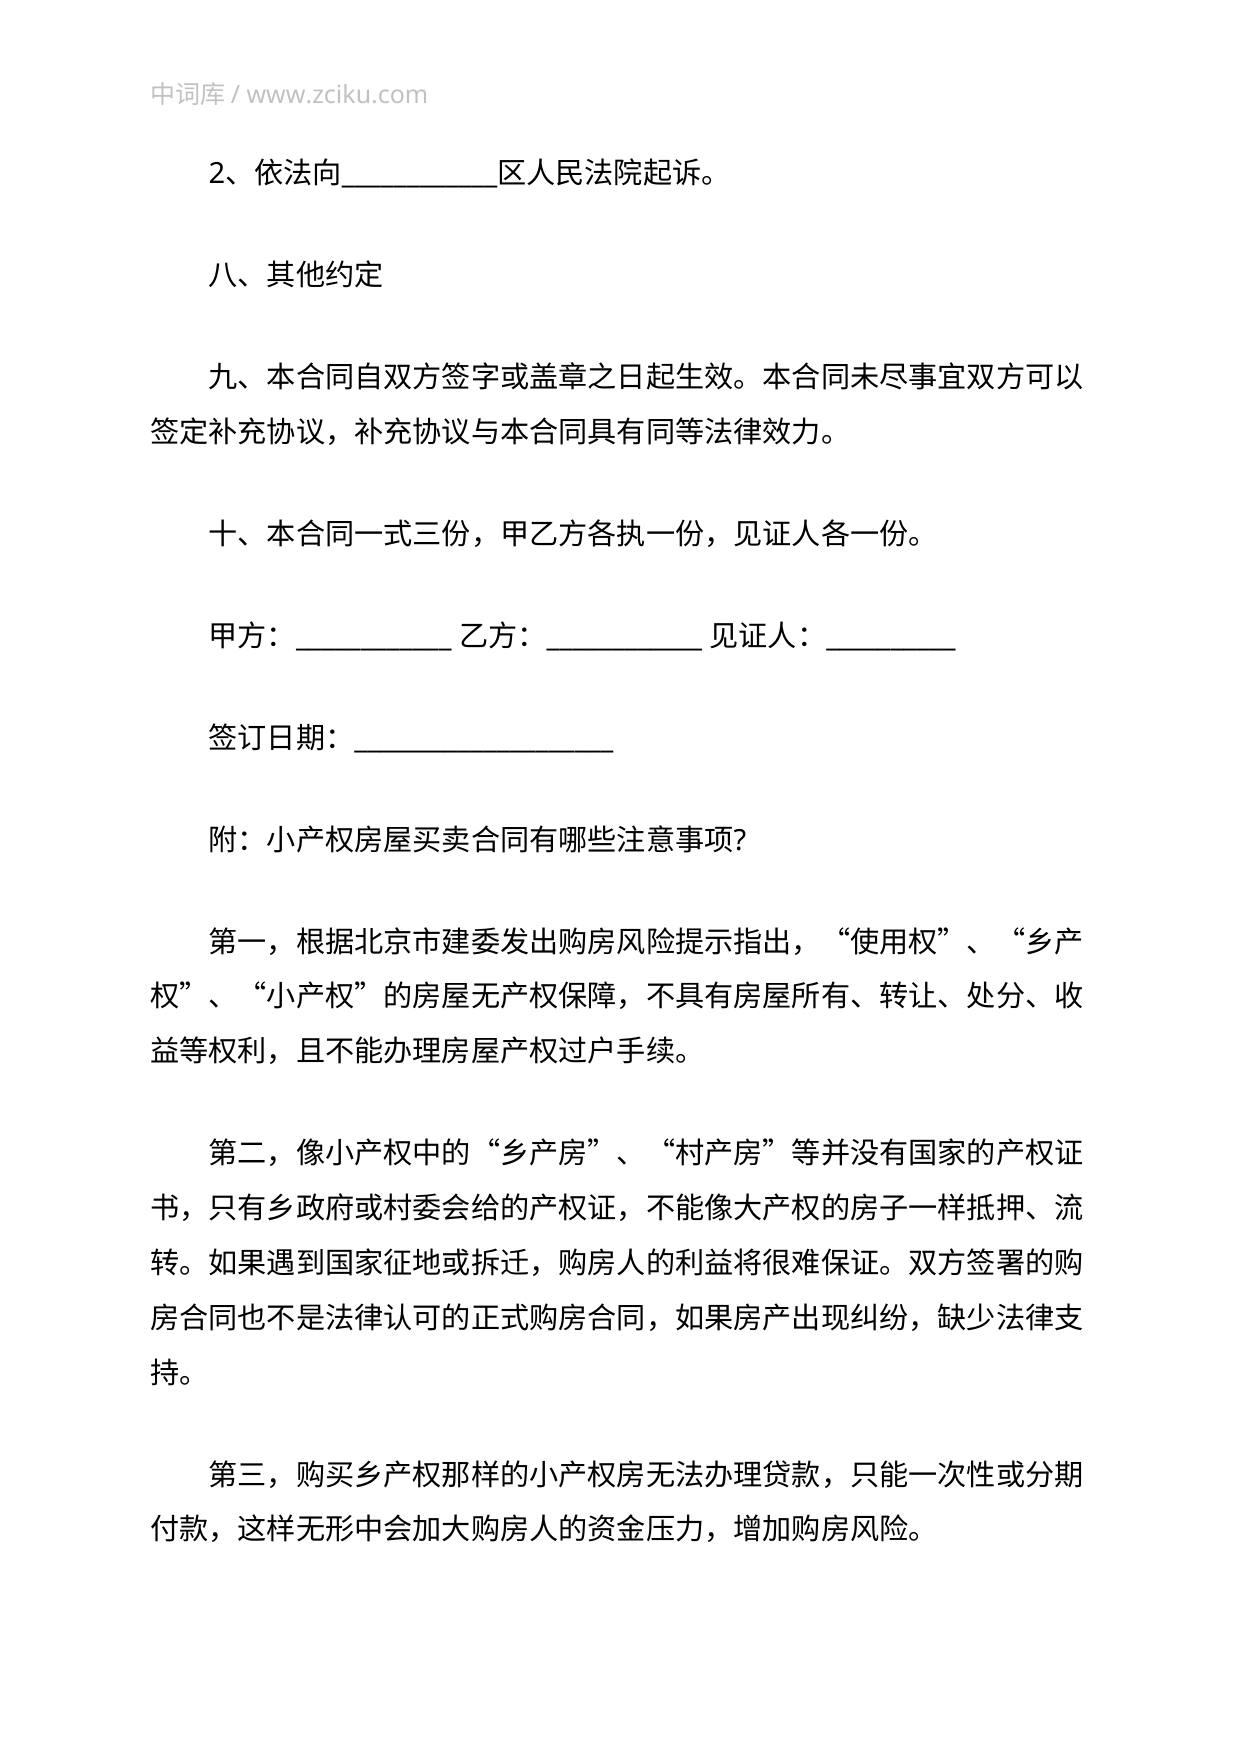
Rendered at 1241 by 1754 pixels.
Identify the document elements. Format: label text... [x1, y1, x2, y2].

text 九、本合同自双方签字或盖章之日起生效。本合同未尽事宜双方可以签定补充协议，补充协议与本合同具有同等法律效力。 [150, 354, 1090, 451]
text 甲方：____________ 乙方：____________ 见证人：__________ [150, 612, 1090, 654]
text 附：小产权房屋买卖合同有哪些注意事项? [150, 816, 1090, 858]
text 第二，像小产权中的“乡产房”、“村产房”等并没有国家的产权证书，只有乡政府或村委会给的产权证，不能像大产权的房子一样抵押、流转。如果遇到国家征地或拆迁，购房人的利益将很难保证。双方签署的购房合同也不是法律认可的正式购房合同，如果房产出现纠纷，缺少法律支持。 [150, 1130, 1090, 1392]
text 十、本合同一式三份，甲乙方各执一份，见证人各一份。 [150, 510, 1090, 553]
text 签订日期：____________________ [150, 714, 1090, 757]
text 2、依法向____________区人民法院起诉。 [150, 150, 1090, 192]
text 第一，根据北京市建委发出购房风险提示指出，“使用权”、“乡产权”、“小产权”的房屋无产权保障，不具有房屋所有、转让、处分、收益等权利，且不能办理房屋产权过户手续。 [150, 918, 1090, 1070]
text 八、其他约定 [150, 252, 1090, 294]
text 第三，购买乡产权那样的小产权房无法办理贷款，只能一次性或分期付款，这样无形中会加大购房人的资金压力，增加购房风险。 [150, 1451, 1090, 1548]
